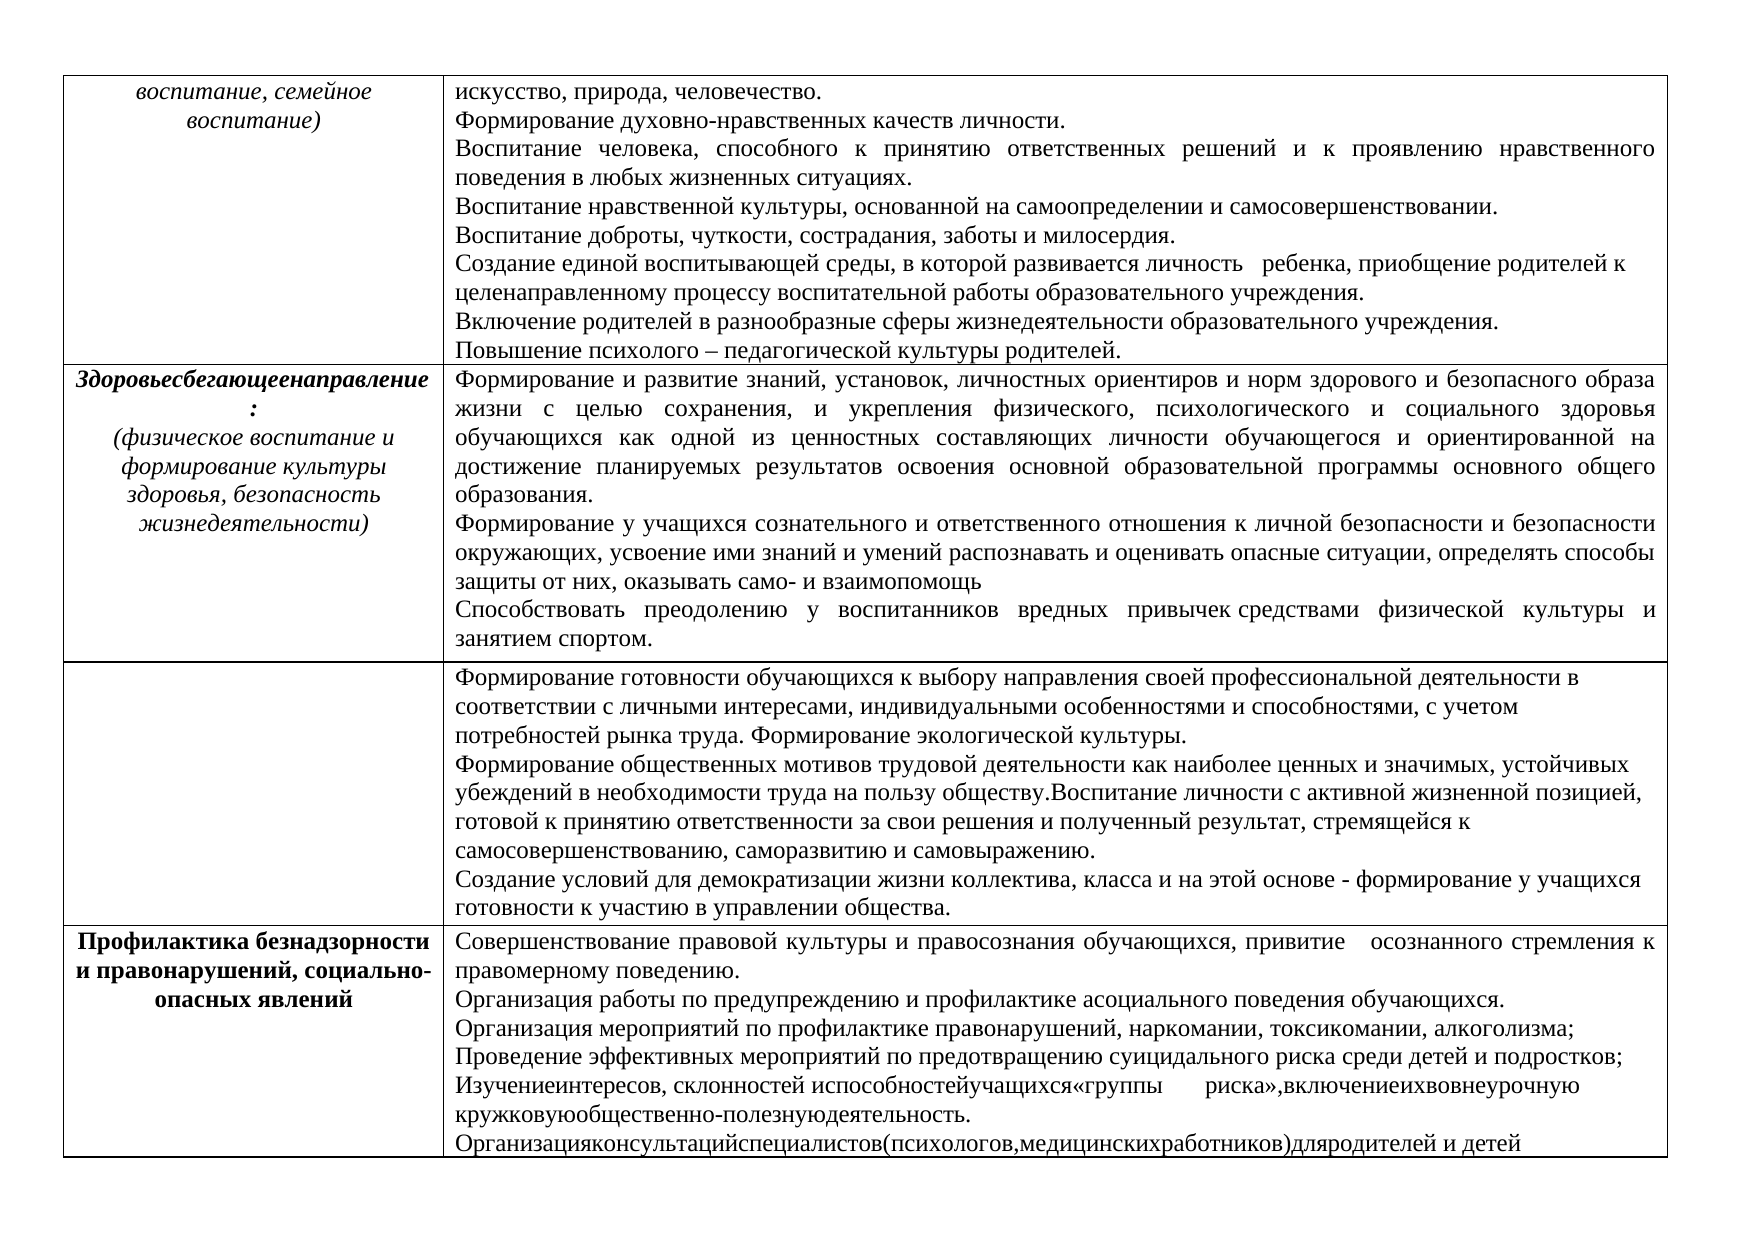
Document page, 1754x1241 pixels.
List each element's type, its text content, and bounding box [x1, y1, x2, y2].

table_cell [64, 76, 443, 363]
table_cell Формирование и развитие знаний, установок, личностных ориентиров и норм здорового и безопасного образа жизни с целью сохранения, и укрепления физического, психологического и социального здоровья обучающихся как одной из ценностных составляющих личности обучающегося и ориентированной на достижение планируемых результатов освоения основной образовательной программы основного общего образования. Формирование у учащихся сознательного и ответственного отношения к личной безопасности и безопасности окружающих, усвоение ими знаний и умений распознавать и оценивать опасные ситуации, определять способы защиты от них, оказывать само- и взаимопомощь Способствовать преодолению у воспитанников вредных привычек средствами физической культуры и занятием спортом. [444, 365, 1667, 661]
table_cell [444, 76, 1667, 363]
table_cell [64, 926, 443, 1156]
table_cell [64, 663, 443, 925]
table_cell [444, 926, 1667, 1156]
table_cell Здоровьесбегающеенаправление: (физическое воспитание и формирование культуры здоровья, безопасность жизнедеятельности) [64, 365, 443, 661]
table_cell Формирование готовности обучающихся к выбору направления своей профессиональной деятельности в соответствии с личными интересами, индивидуальными особенностями и способностями, с учетом потребностей рынка труда. Формирование экологической культуры. Формирование общественных мотивов трудовой деятельности как наиболее ценных и значимых, устойчивых убеждений в необходимости труда на пользу обществу.Воспитание личности с активной жизненной позицией, готовой к принятию ответственности за свои решения и полученный результат, стремящейся к самосовершенствованию, саморазвитию и самовыражению. Создание условий для демократизации жизни коллектива, класса и на этой основе - формирование у учащихся готовности к участию в управлении общества. [444, 663, 1667, 925]
